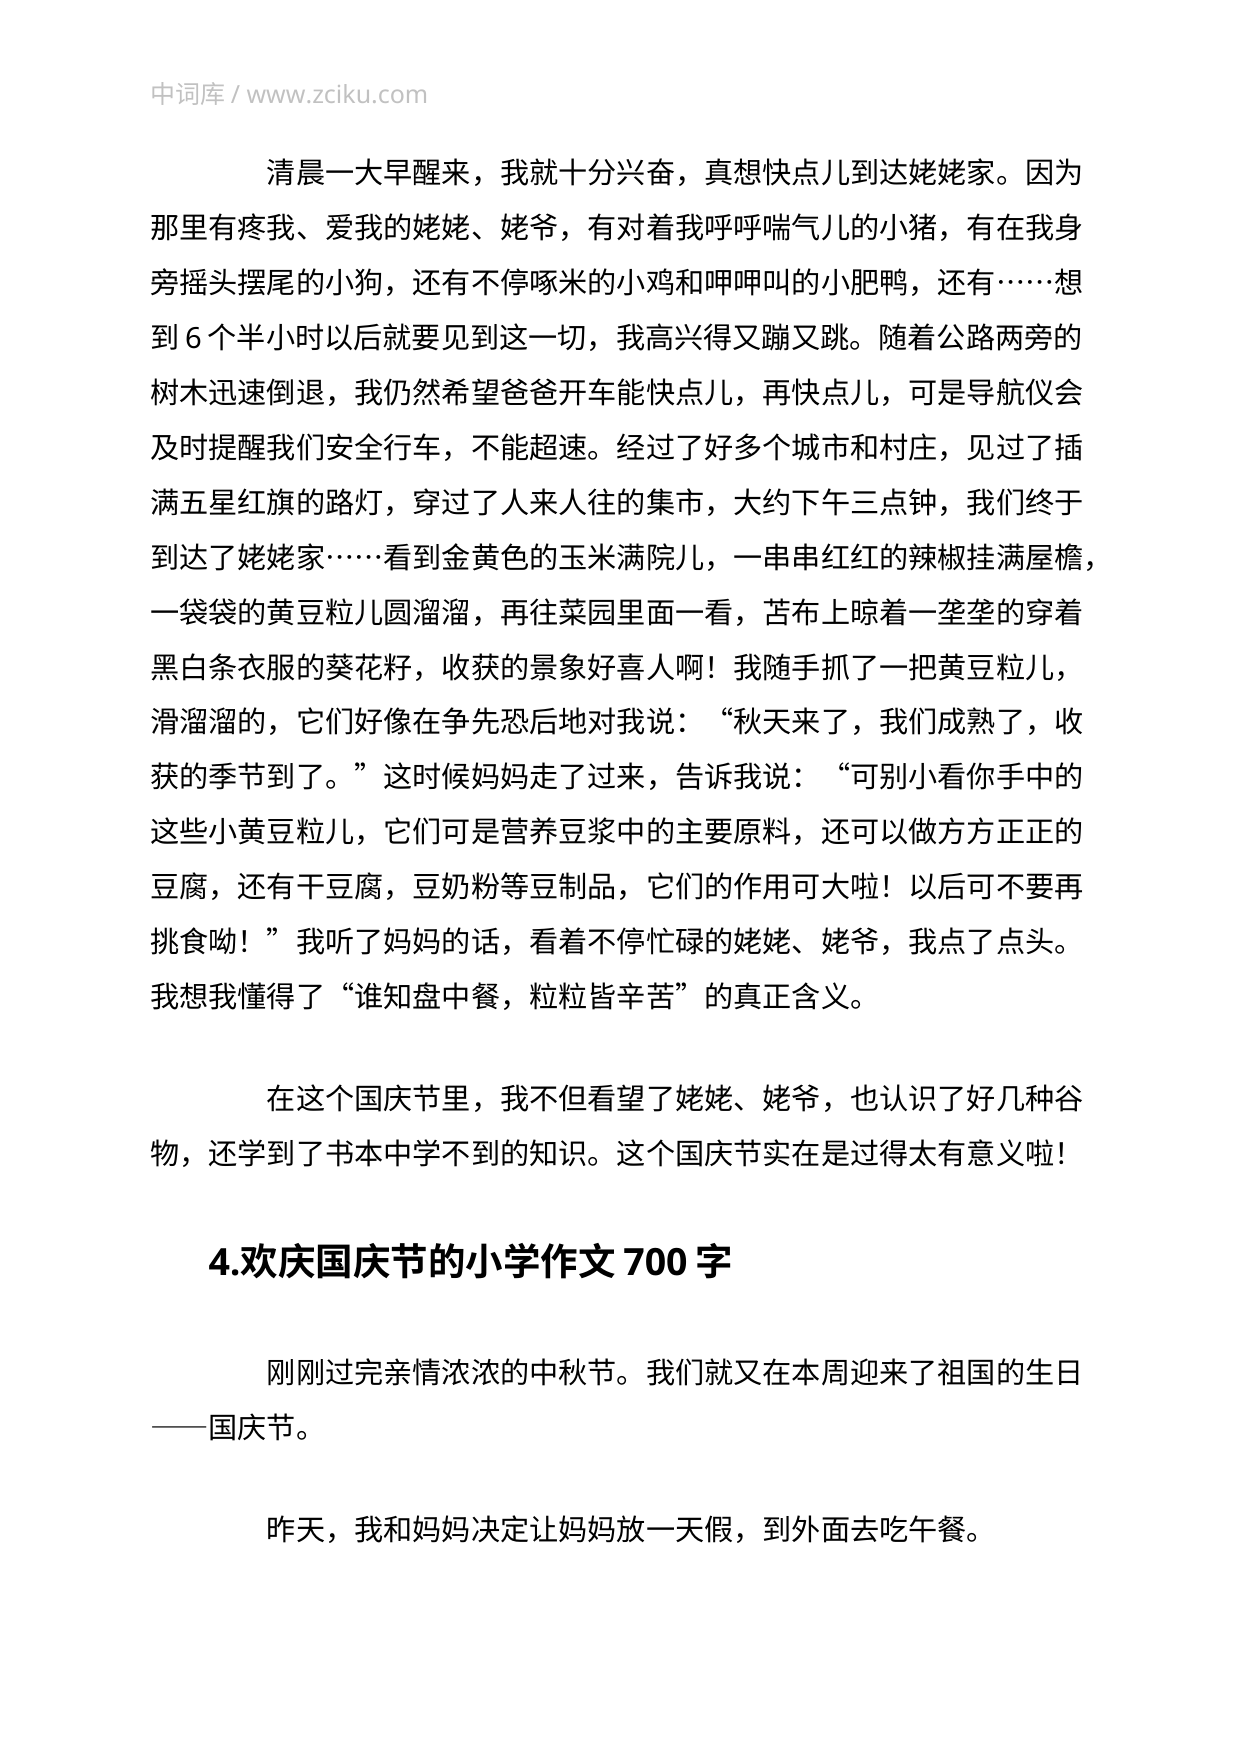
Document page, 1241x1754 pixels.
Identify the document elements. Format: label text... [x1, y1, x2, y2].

text 清晨一大早醒来，我就十分兴奋，真想快点儿到达姥姥家。因为那里有疼我、爱我的姥姥、姥爷，有对着我呼呼喘气儿的小猪，有在我身旁摇头摆尾的小狗，还有不停啄米的小鸡和呷呷叫的小肥鸭，还有……想到6个半小时以后就要见到这一切，我高兴得又蹦又跳。随着公路两旁的树木迅速倒退，我仍然希望爸爸开车能快点儿，再快点儿，可是导航仪会及时提醒我们安全行车，不能超速。经过了好多个城市和村庄，见过了插满五星红旗的路灯，穿过了人来人往的集市，大约下午三点钟，我们终于到达了姥姥家……看到金黄色的玉米满院儿，一串串红红的辣椒挂满屋檐，一袋袋的黄豆粒儿圆溜溜，再往菜园里面一看，苫布上晾着一垄垄的穿着黑白条衣服的葵花籽，收获的景象好喜人啊！我随手抓了一把黄豆粒儿，滑溜溜的，它们好像在争先恐后地对我说：“秋天来了，我们成熟了，收获的季节到了。”这时候妈妈走了过来，告诉我说：“可别小看你手中的这些小黄豆粒儿，它们可是营养豆浆中的主要原料，还可以做方方正正的豆腐，还有干豆腐，豆奶粉等豆制品，它们的作用可大啦！以后可不要再挑食呦！”我听了妈妈的话，看着不停忙碌的姥姥、姥爷，我点了点头。我想我懂得了“谁知盘中餐，粒粒皆辛苦”的真正含义。 [150, 150, 1090, 1016]
text 刚刚过完亲情浓浓的中秋节。我们就又在本周迎来了祖国的生日——国庆节。 [150, 1349, 1090, 1447]
text 昨天，我和妈妈决定让妈妈放一天假，到外面去吃午餐。 [150, 1506, 1090, 1548]
text 4.欢庆国庆节的小学作文700字 [150, 1232, 1090, 1286]
text 在这个国庆节里，我不但看望了姥姥、姥爷，也认识了好几种谷物，还学到了书本中学不到的知识。这个国庆节实在是过得太有意义啦！ [150, 1075, 1090, 1172]
